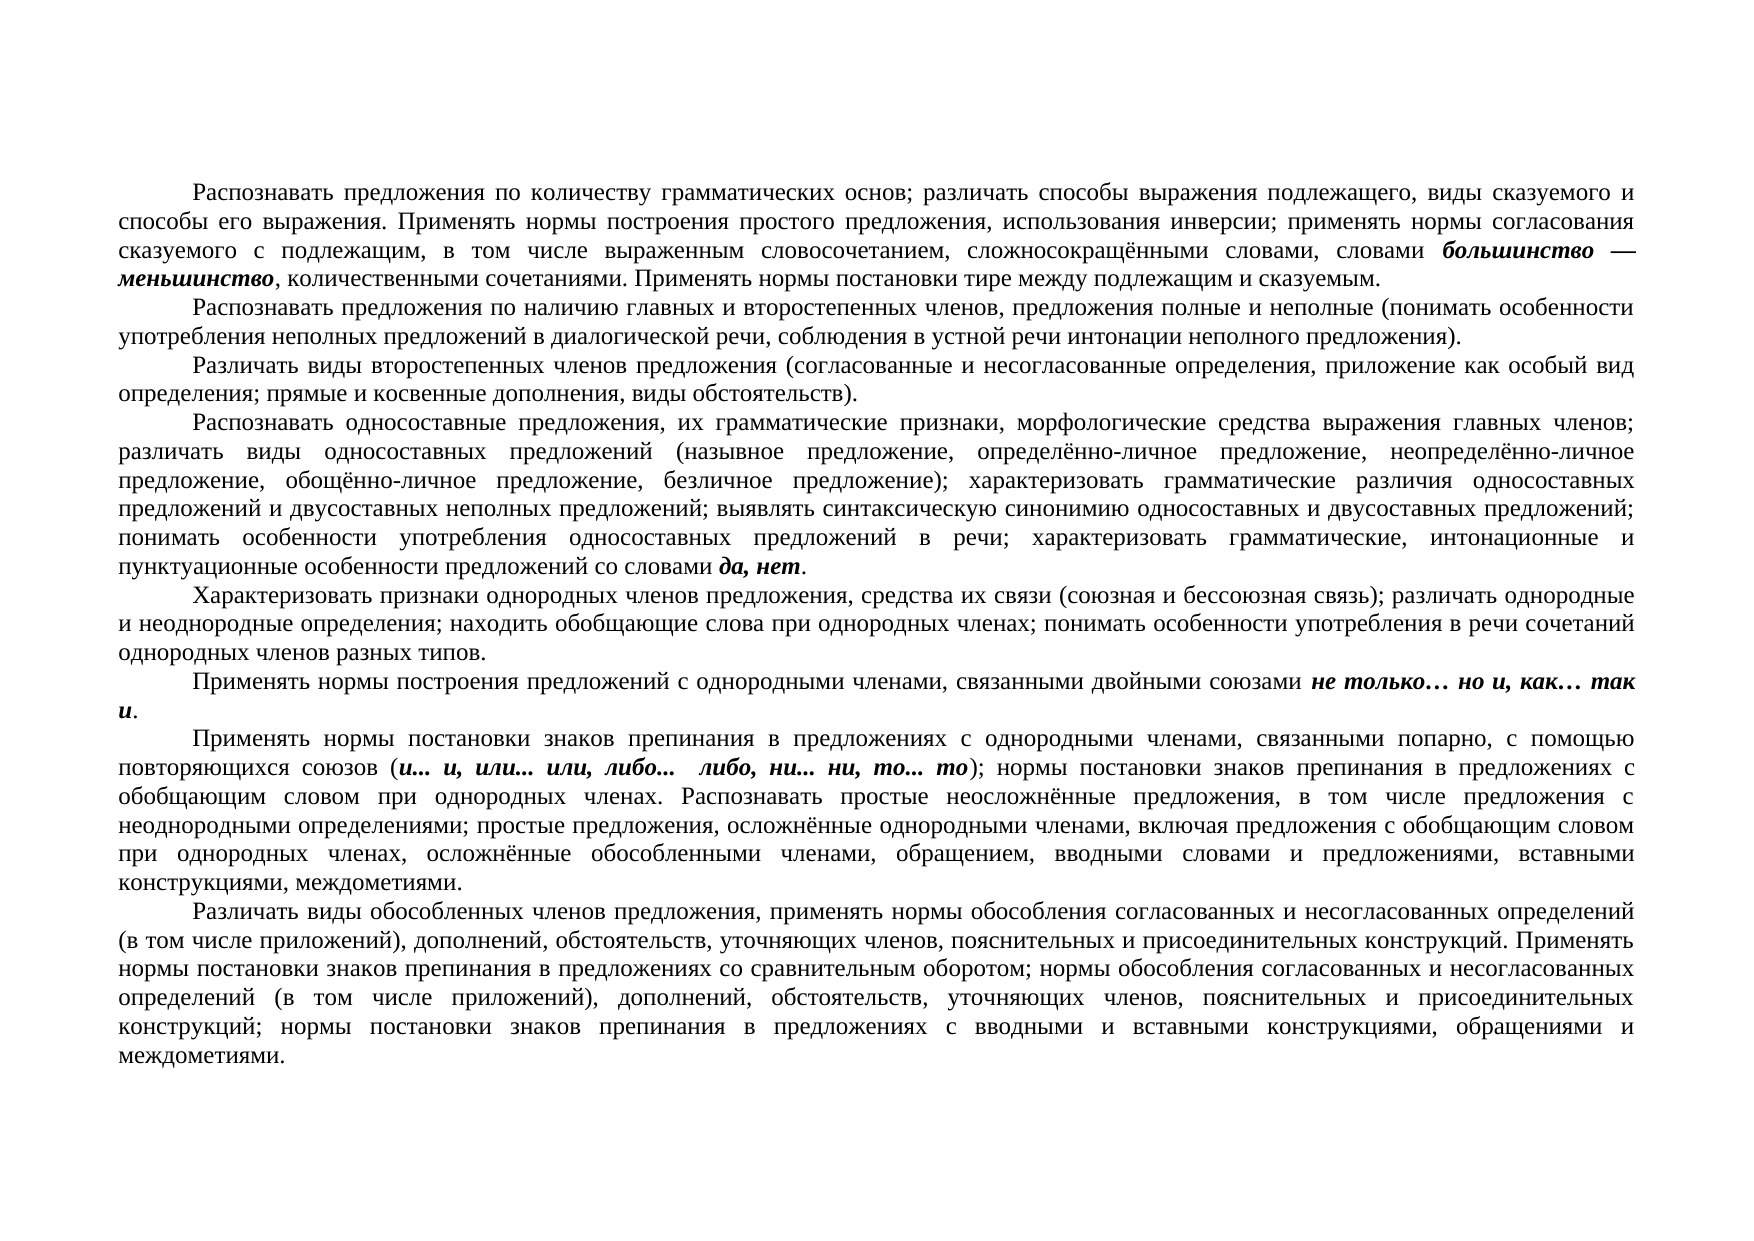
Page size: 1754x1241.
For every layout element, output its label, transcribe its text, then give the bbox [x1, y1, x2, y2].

text Применять нормы постановки знаков препинания в предложениях с однородными членами, связанными попарно, с помощью повторяющихся союзов (и... и, или... или, либo... либo, ни... ни, тo... тo); нормы постановки знаков препинания в предложениях с обобщающим словом при однородных членах. Распознавать простые неосложнённые предложения, в том числе предложения с неоднородными определениями; простые предложения, осложнённые однородными членами, включая предложения с обобщающим словом при однородных членах, осложнённые обособленными членами, обращением, вводными словами и предложениями, вставными конструкциями, междометиями. [118, 723, 1636, 896]
text Распознавать предложения по количеству грамматических основ; различать способы выражения подлежащего, виды сказуемого и способы его выражения. Применять нормы построения простого предложения, использования инверсии; применять нормы согласования сказуемого с подлежащим, в том числе выраженным словосочетанием, сложносокращёнными словами, словами большинство — меньшинство, количественными сочетаниями. Применять нормы постановки тире между подлежащим и сказуемым. [118, 177, 1636, 292]
text Характеризовать признаки однородных членов предложения, средства их связи (союзная и бессоюзная связь); различать однородные и неоднородные определения; находить обобщающие слова при однородных членах; понимать особенности употребления в речи сочетаний однородных членов разных типов. [118, 580, 1636, 666]
text Распознавать предложения по наличию главных и второстепенных членов, предложения полные и неполные (понимать особенности употребления неполных предложений в диалогической речи, соблюдения в устной речи интонации неполного предложения). [118, 292, 1636, 350]
text Применять нормы построения предложений с однородными членами, связанными двойными союзами не только… но и, как… так и. [118, 666, 1636, 723]
text Распознавать односоставные предложения, их грамматические признаки, морфологические средства выражения главных членов; различать виды односоставных предложений (назывное предложение, определённо-личное предложение, неопределённо-личное предложение, обощённо-личное предложение, безличное предложение); характеризовать грамматические различия односоставных предложений и двусоставных неполных предложений; выявлять синтаксическую синонимию односоставных и двусоставных предложений; понимать особенности употребления односоставных предложений в речи; характеризовать грамматические, интонационные и пунктуационные особенности предложений со словами да, нет. [118, 407, 1636, 580]
text Различать виды второстепенных членов предложения (согласованные и несогласованные определения, приложение как особый вид определения; прямые и косвенные дополнения, виды обстоятельств). [118, 350, 1636, 407]
text Различать виды обособленных членов предложения, применять нормы обособления согласованных и несогласованных определений (в том числе приложений), дополнений, обстоятельств, уточняющих членов, пояснительных и присоединительных конструкций. Применять нормы постановки знаков препинания в предложениях со сравнительным оборотом; нормы обособления согласованных и несогласованных определений (в том числе приложений), дополнений, обстоятельств, уточняющих членов, пояснительных и присоединительных конструкций; нормы постановки знаков препинания в предложениях с вводными и вставными конструкциями, обращениями и междометиями. [118, 896, 1636, 1068]
